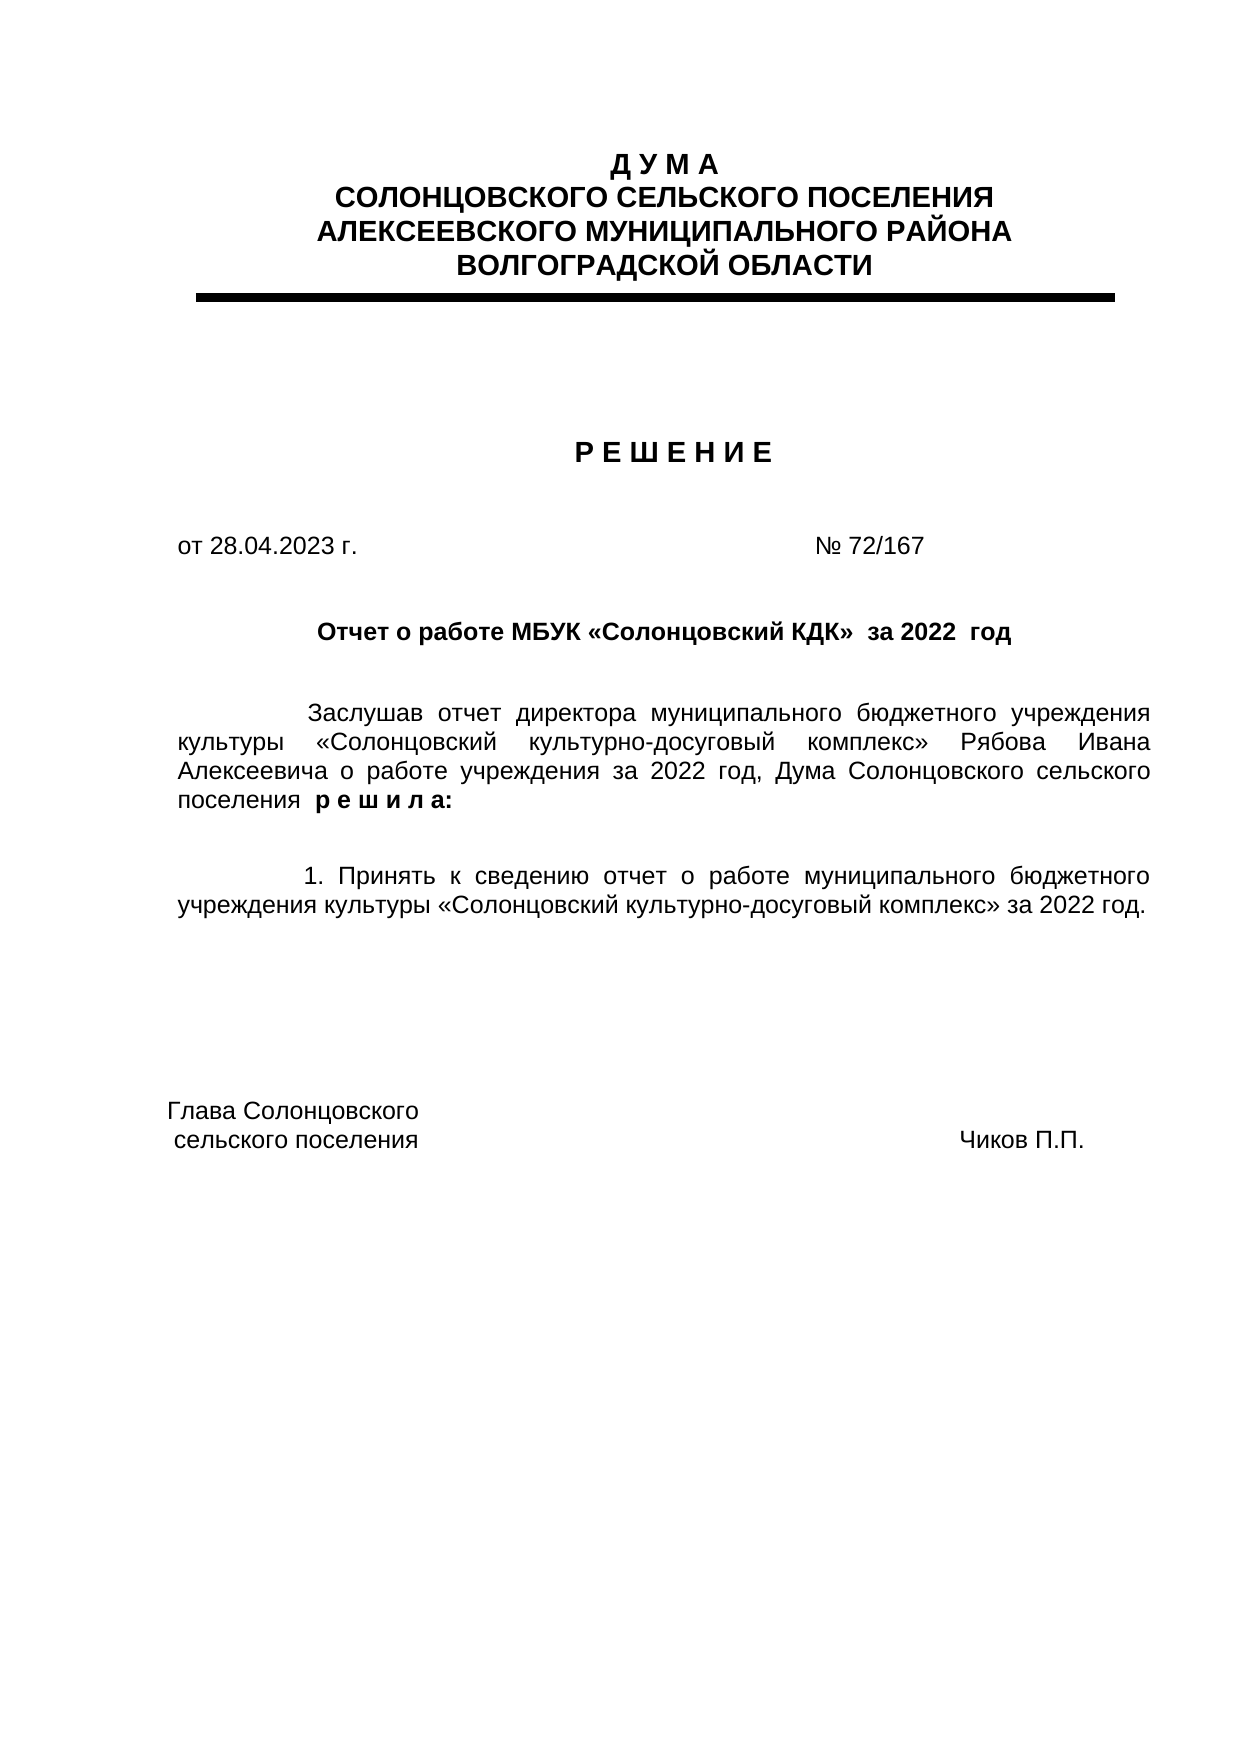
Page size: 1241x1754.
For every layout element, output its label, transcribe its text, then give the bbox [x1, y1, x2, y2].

text Заслушав отчет директора муниципального бюджетного учреждения культуры «Солонцовский культурно-досуговый комплекс» Рябова Ивана Алексеевича о работе учреждения за 2022 год, Дума Солонцовского сельского поселения р е ш и л а: [177, 698, 1152, 813]
text 1. Принять к сведению отчет о работе муниципального бюджетного учреждения культуры «Солонцовский культурно-досуговый комплекс» за 2022 год. [177, 861, 1152, 919]
text сельского поселения Чиков П.П. [167, 1125, 1152, 1153]
text от 28.04.2023 г. № 72/167 [177, 531, 1152, 559]
text Отчет о работе МБУК «Солонцовский КДК» за 2022 год [177, 617, 1152, 646]
text Глава Солонцовского [167, 1096, 1152, 1125]
text Р Е Ш Е Н И Е [177, 435, 1152, 468]
text АЛЕКСЕЕВСКОГО МУНИЦИПАЛЬНОГО РАЙОНА [177, 214, 1152, 247]
text ВОЛГОГРАДСКОЙ ОБЛАСТИ [177, 247, 1152, 281]
text Д У М А СОЛОНЦОВСКОГО СЕЛЬСКОГО ПОСЕЛЕНИЯ [177, 147, 1152, 214]
